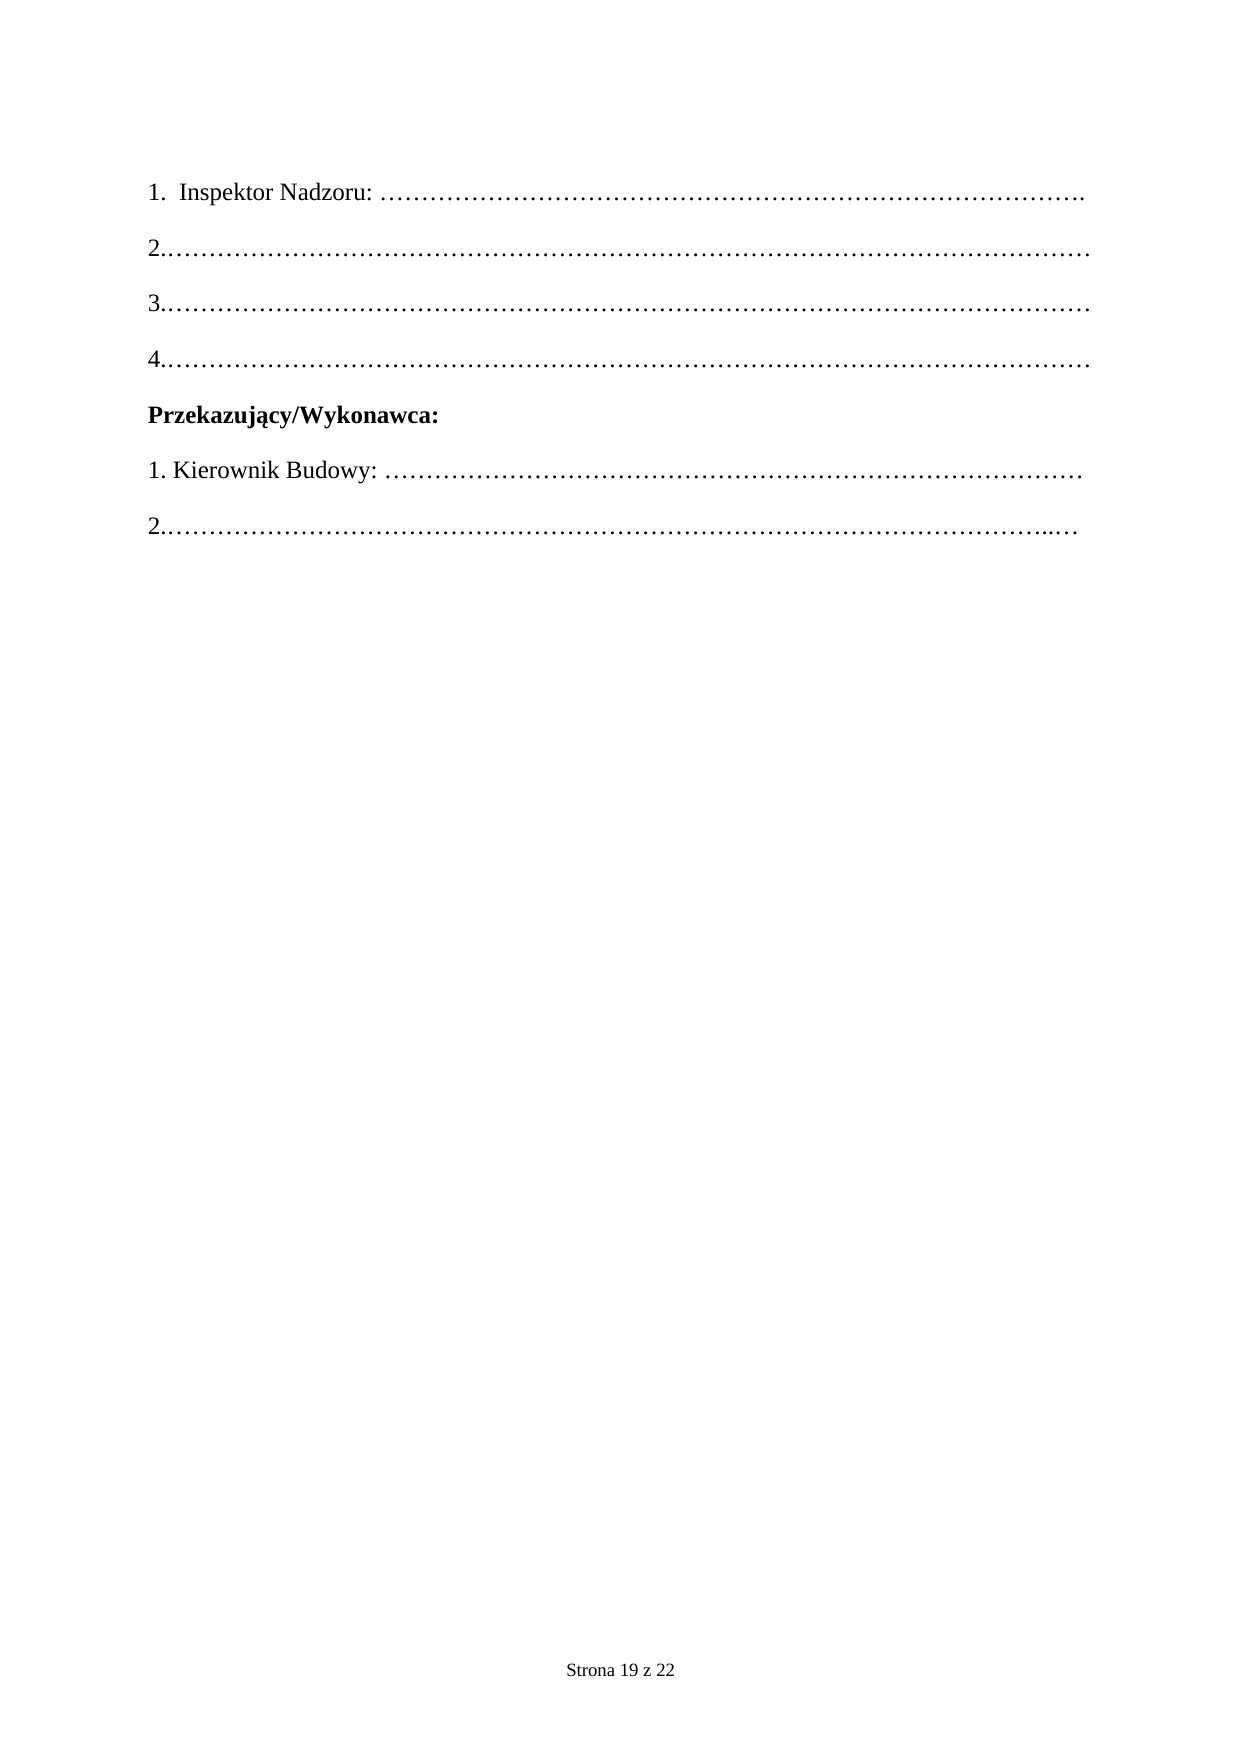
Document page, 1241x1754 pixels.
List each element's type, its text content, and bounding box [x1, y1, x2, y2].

text 3.………………………………………………………………………………………………… [148, 288, 1092, 317]
text 2.……………………………………………………………………………………………..… [148, 511, 1092, 540]
text 4.………………………………………………………………………………………………… [148, 344, 1092, 373]
text 1. Kierownik Budowy: ………………………………………………………………………… [148, 455, 1092, 484]
text 1. Inspektor Nadzoru: …………………………………………………………………………. [148, 177, 1092, 206]
text Przekazujący/Wykonawca: [148, 400, 1092, 428]
text 2.………………………………………………………………………………………………… [148, 233, 1092, 262]
